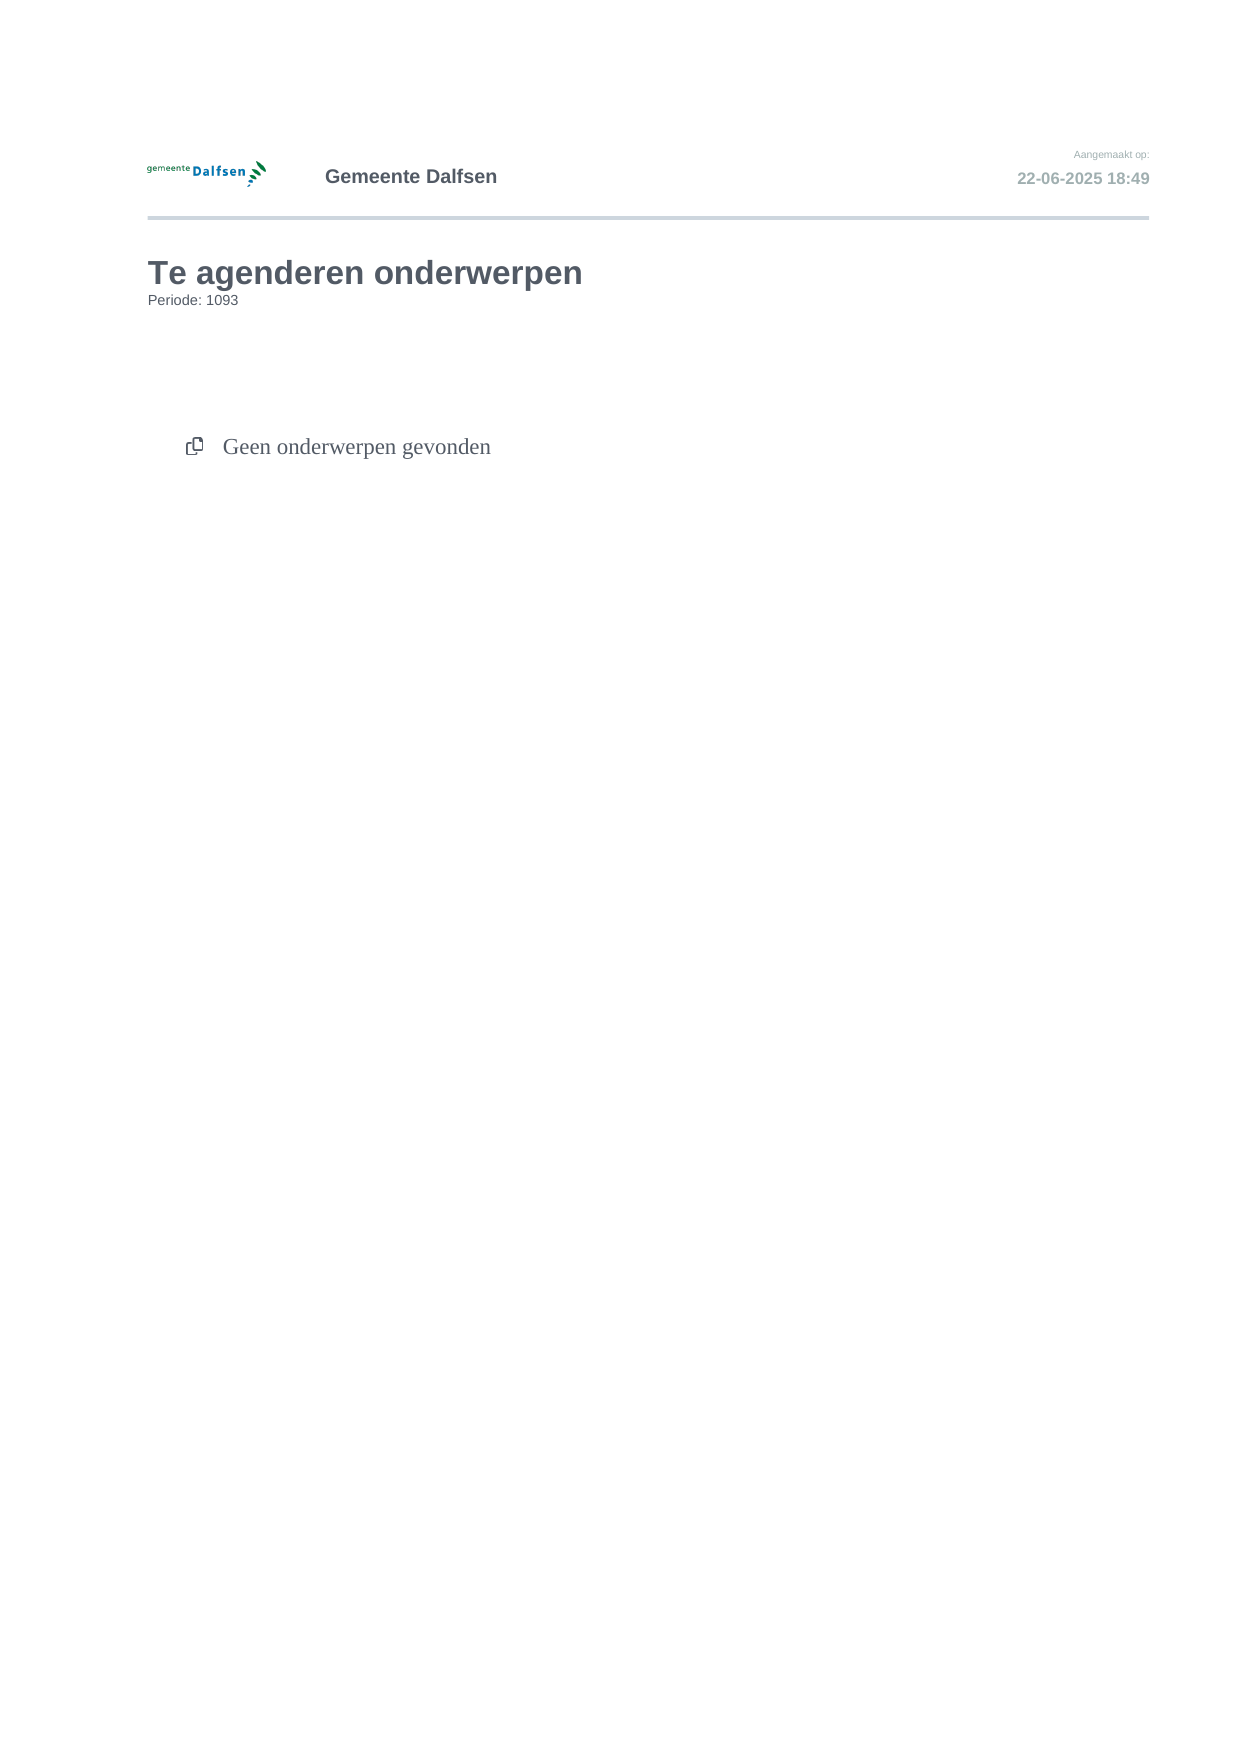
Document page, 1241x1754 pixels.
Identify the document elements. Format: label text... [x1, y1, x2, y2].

table_header [148, 148, 325, 188]
picture [186, 437, 203, 455]
table_cell Periode: 1093 [148, 292, 727, 325]
picture [147, 216, 1150, 220]
table_header Aangemaakt op: [727, 148, 1149, 161]
table_header Gemeente Dalfsen [325, 148, 727, 188]
picture [147, 161, 266, 187]
table_cell 22-06-2025 18:49 [727, 161, 1149, 188]
list Geen onderwerpen gevonden [185, 433, 1093, 459]
table_header Te agenderen onderwerpen [148, 245, 727, 292]
